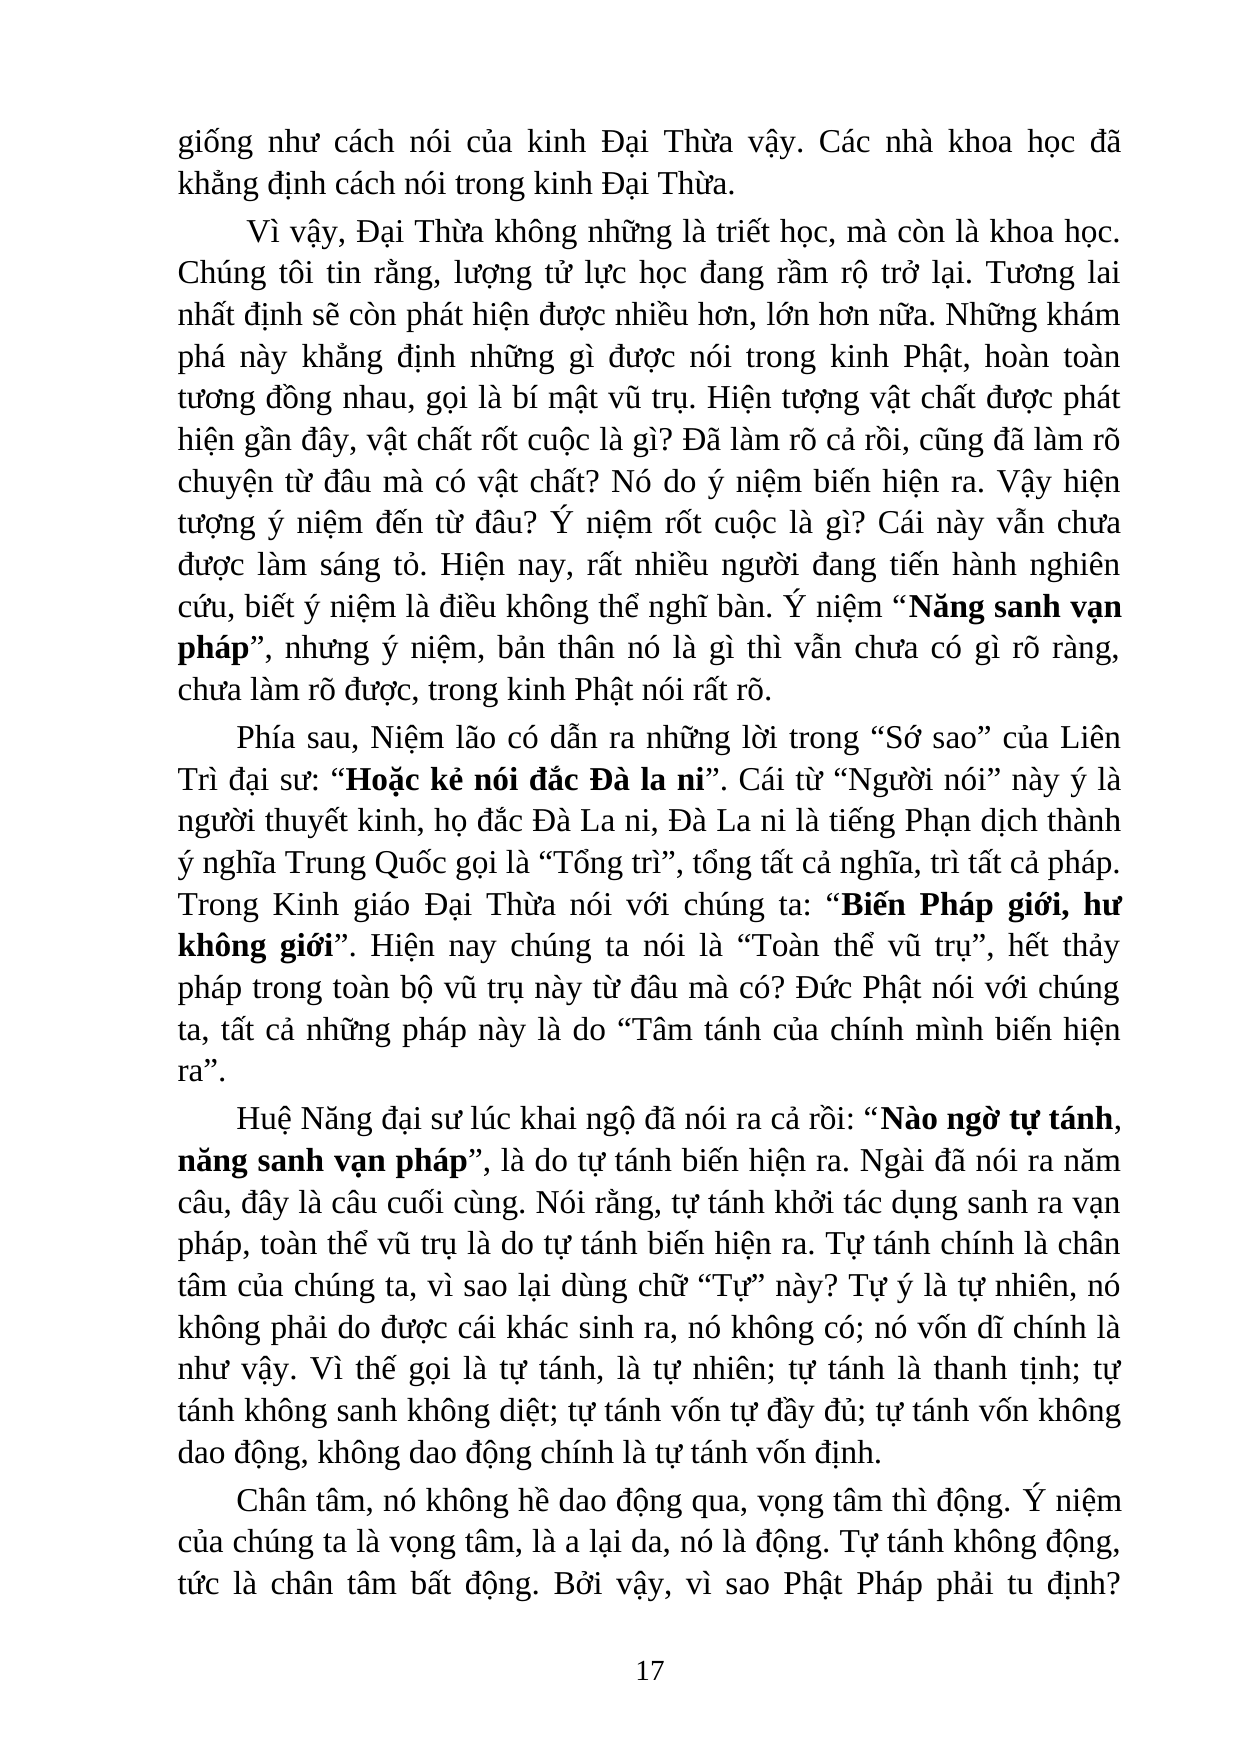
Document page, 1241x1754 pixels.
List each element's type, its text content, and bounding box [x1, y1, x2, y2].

text Phía sau, Niệm lão có dẫn ra những lời trong “Sớ sao” của Liên Trì đại sư: “Hoặc kẻ nói đắc Đà la ni”. Cái từ “Người nói” này ý là người thuyết kinh, họ đắc Đà La ni, Đà La ni là tiếng Phạn dịch thành ý nghĩa Trung Quốc gọi là “Tổng trì”, tổng tất cả nghĩa, trì tất cả pháp. Trong Kinh giáo Đại Thừa nói với chúng ta: “Biến Pháp giới, hư không giới”. Hiện nay chúng ta nói là “Toàn thể vũ trụ”, hết thảy pháp trong toàn bộ vũ trụ này từ đâu mà có? Đức Phật nói với chúng ta, tất cả những pháp này là do “Tâm tánh của chính mình biến hiện ra”. [177, 714, 1122, 1089]
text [177, 1476, 1122, 1601]
text Vì vậy, Đại Thừa không những là triết học, mà còn là khoa học. Chúng tôi tin rằng, lượng tử lực học đang rầm rộ trở lại. Tương lai nhất định sẽ còn phát hiện được nhiều hơn, lớn hơn nữa. Những khám phá này khẳng định những gì được nói trong kinh Phật, hoàn toàn tương đồng nhau, gọi là bí mật vũ trụ. Hiện tượng vật chất được phát hiện gần đây, vật chất rốt cuộc là gì? Đã làm rõ cả rồi, cũng đã làm rõ chuyện từ đâu mà có vật chất? Nó do ý niệm biến hiện ra. Vậy hiện tượng ý niệm đến từ đâu? Ý niệm rốt cuộc là gì? Cái này vẫn chưa được làm sáng tỏ. Hiện nay, rất nhiều người đang tiến hành nghiên cứu, biết ý niệm là điều không thể nghĩ bàn. Ý niệm “Năng sanh vạn pháp”, nhưng ý niệm, bản thân nó là gì thì vẫn chưa có gì rõ ràng, chưa làm rõ được, trong kinh Phật nói rất rõ. [177, 208, 1122, 708]
text Huệ Năng đại sư lúc khai ngộ đã nói ra cả rồi: “Nào ngờ tự tánh, năng sanh vạn pháp”, là do tự tánh biến hiện ra. Ngài đã nói ra năm câu, đây là câu cuối cùng. Nói rằng, tự tánh khởi tác dụng sanh ra vạn pháp, toàn thể vũ trụ là do tự tánh biến hiện ra. Tự tánh chính là chân tâm của chúng ta, vì sao lại dùng chữ “Tự” này? Tự ý là tự nhiên, nó không phải do được cái khác sinh ra, nó không có; nó vốn dĩ chính là như vậy. Vì thế gọi là tự tánh, là tự nhiên; tự tánh là thanh tịnh; tự tánh không sanh không diệt; tự tánh vốn tự đầy đủ; tự tánh vốn không dao động, không dao động chính là tự tánh vốn định. [177, 1095, 1122, 1470]
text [177, 118, 1122, 201]
